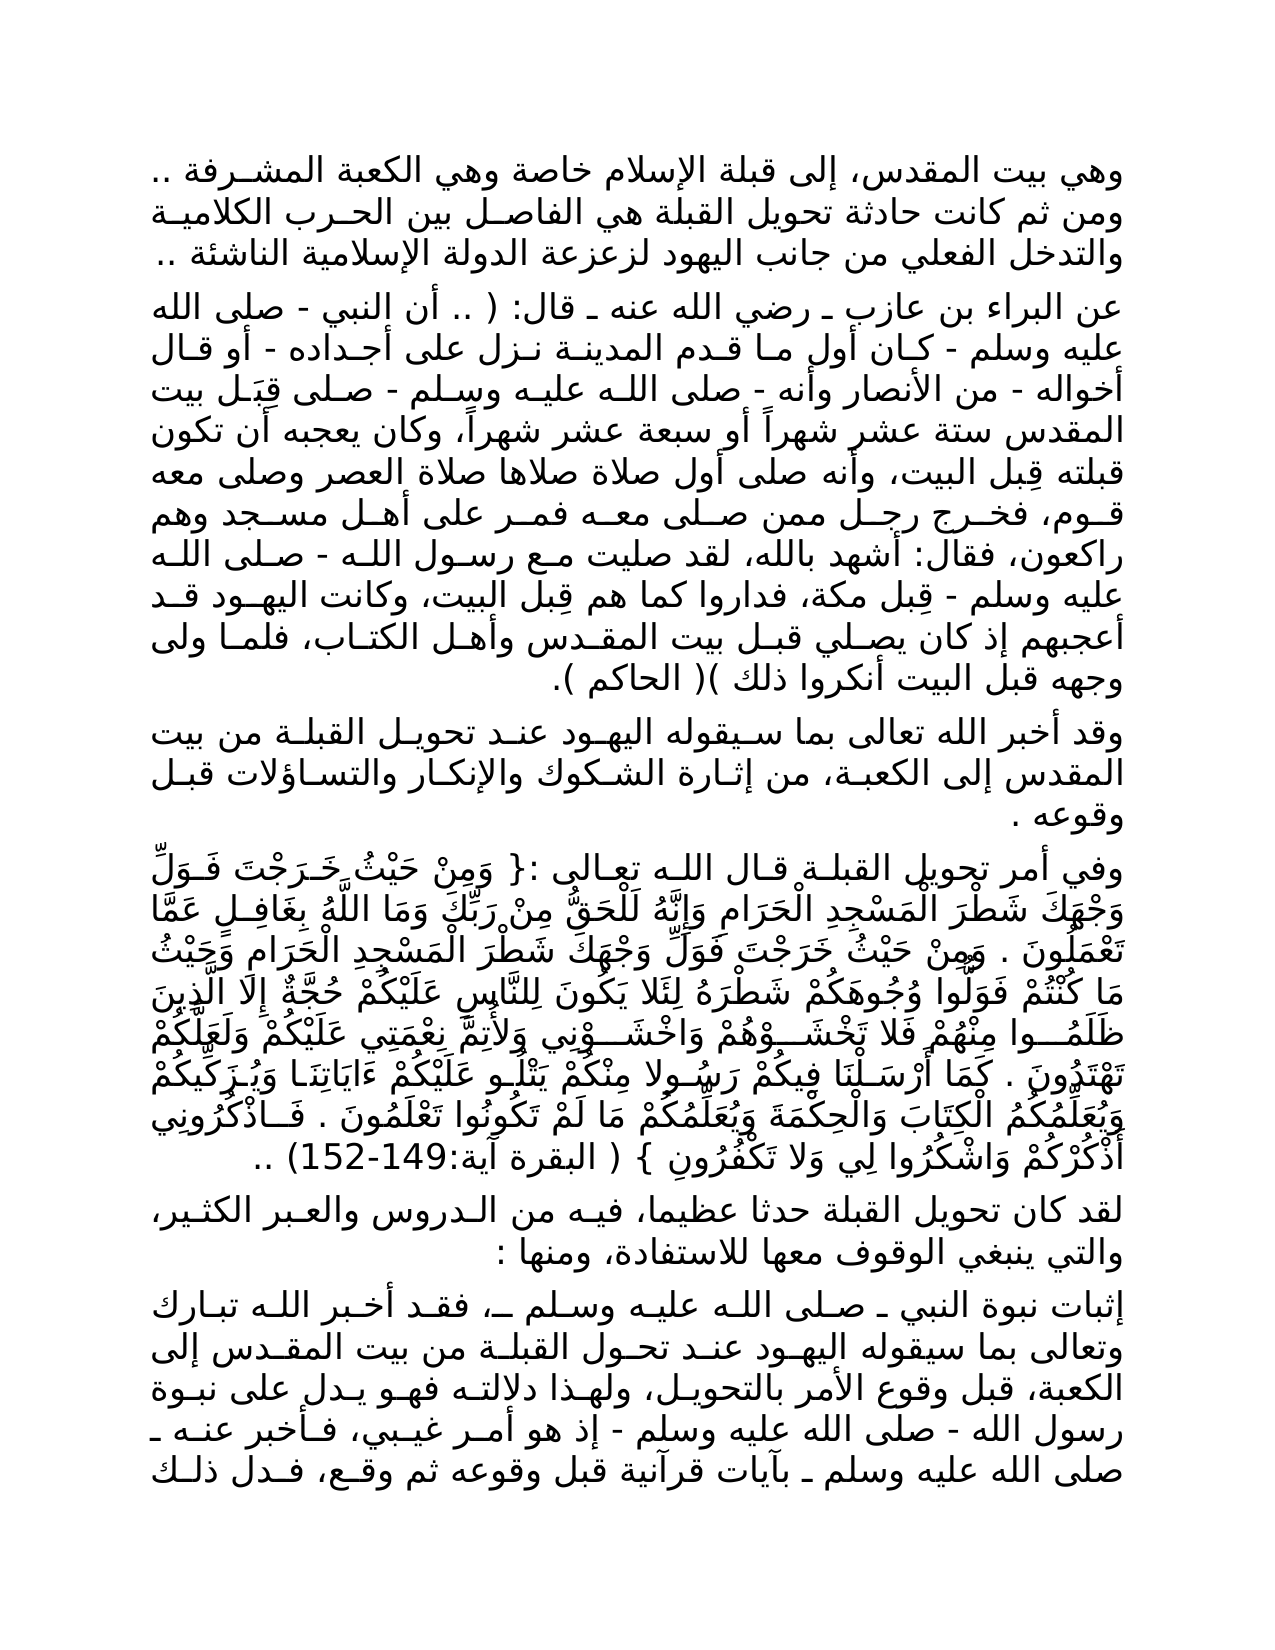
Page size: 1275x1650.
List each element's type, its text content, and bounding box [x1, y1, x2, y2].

text لقد كان تحويل القبلة حدثا عظيما، فيه من الدروس والعبر الكثير، والتي ينبغي الوقوف معها للاستفادة، ومنها : [150, 1190, 1125, 1272]
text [150, 1285, 1125, 1491]
text وفي أمر تحويل القبلة قال الله تعالى :{ وَمِنْ حَيْثُ خَرَجْتَ فَوَلِّ وَجْهَكَ شَطْرَ الْمَسْجِدِ الْحَرَامِ وَإِنَّهُ لَلْحَقُّ مِنْ رَبِّكَ وَمَا اللَّهُ بِغَافِلٍ عَمَّا تَعْمَلُونَ . وَمِنْ حَيْثُ خَرَجْتَ فَوَلِّ وَجْهَكَ شَطْرَ الْمَسْجِدِ الْحَرَامِ وَحَيْثُ مَا كُنْتُمْ فَوَلُّوا وُجُوهَكُمْ شَطْرَهُ لِئَلا يَكُونَ لِلنَّاسِ عَلَيْكُمْ حُجَّةٌ إِلا الَّذِينَ ظَلَمُوا مِنْهُمْ فَلا تَخْشَوْهُمْ وَاخْشَوْنِي وَلأُتِمَّ نِعْمَتِي عَلَيْكُمْ وَلَعَلَّكُمْ تَهْتَدُونَ . كَمَا أَرْسَلْنَا فِيكُمْ رَسُولا مِنْكُمْ يَتْلُو عَلَيْكُمْ ءَايَاتِنَا وَيُزَكِّيكُمْ وَيُعَلِّمُكُمُ الْكِتَابَ وَالْحِكْمَةَ وَيُعَلِّمُكُمْ مَا لَمْ تَكُونُوا تَعْلَمُونَ . فَاذْكُرُونِي أَذْكُرْكُمْ وَاشْكُرُوا لِي وَلا تَكْفُرُونِ } ( البقرة آية:149-152) .. [150, 847, 1125, 1177]
text وقد أخبر الله تعالى بما سيقوله اليهود عند تحويل القبلة من بيت المقدس إلى الكعبة، من إثارة الشكوك والإنكار والتساؤلات قبل وقوعه . [150, 711, 1125, 835]
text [150, 150, 1125, 274]
text عن البراء بن عازب ـ رضي الله عنه ـ قال: ( .. أن النبي - صلى الله عليه وسلم - كان أول ما قدم المدينة نزل على أجداده - أو قال أخواله - من الأنصار وأنه - صلى الله عليه وسلم - صلى قِبَل بيت المقدس ستة عشر شهراً أو سبعة عشر شهراً، وكان يعجبه أن تكون قبلته قِبل البيت، وأنه صلى أول صلاة صلاها صلاة العصر وصلى معه قوم، فخرج رجل ممن صلى معه فمر على أهل مسجد وهم راكعون، فقال: أشهد بالله، لقد صليت مع رسول الله - صلى الله عليه وسلم - قِبل مكة، فداروا كما هم قِبل البيت، وكانت اليهود قد أعجبهم إذ كان يصلي قبل بيت المقدس وأهل الكتاب، فلما ولى وجهه قبل البيت أنكروا ذلك )( الحاكم ). [150, 286, 1125, 699]
